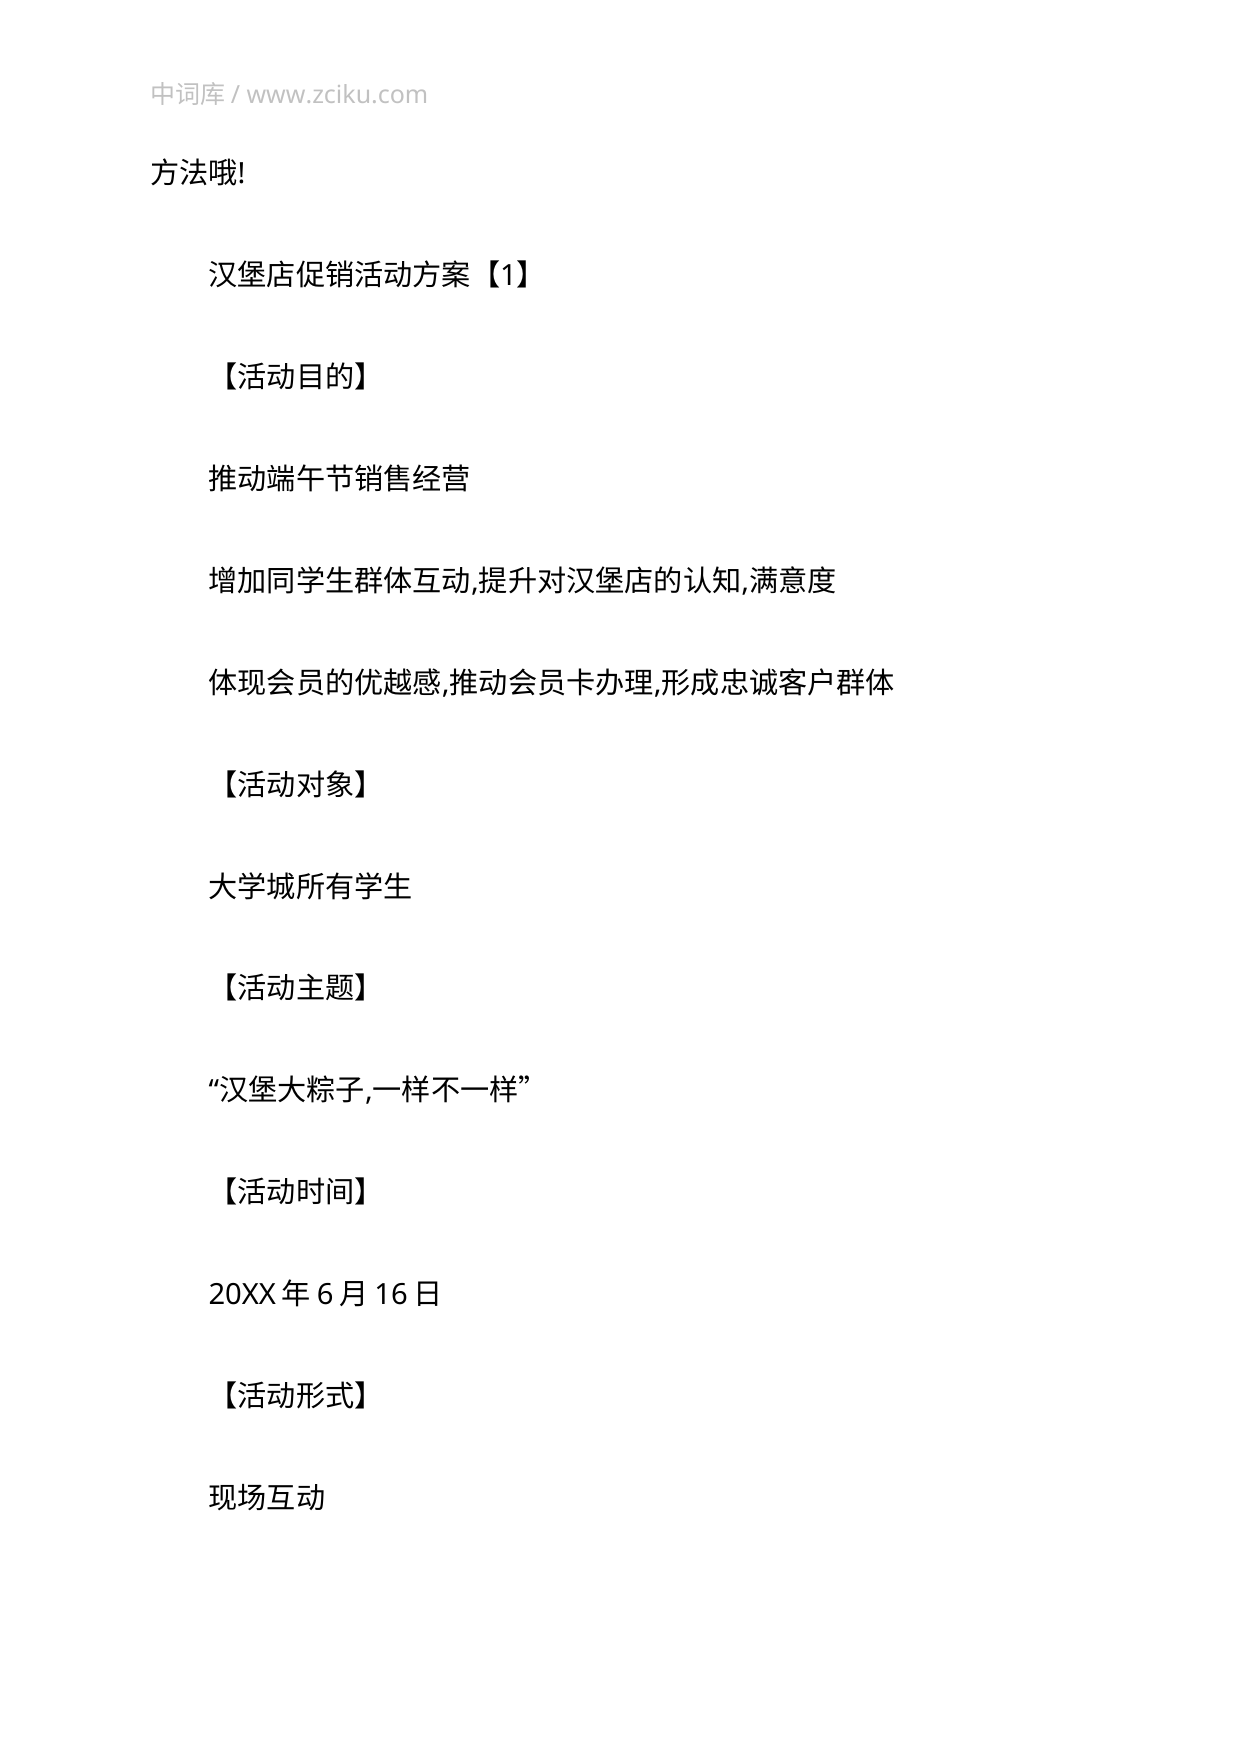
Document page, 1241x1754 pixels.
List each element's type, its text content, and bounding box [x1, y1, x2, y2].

text 20XX年6月16日 [150, 1271, 1090, 1313]
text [150, 150, 1090, 192]
text 体现会员的优越感,推动会员卡办理,形成忠诚客户群体 [150, 659, 1090, 702]
text 【活动目的】 [150, 354, 1090, 396]
text 大学城所有学生 [150, 863, 1090, 906]
text 推动端午节销售经营 [150, 456, 1090, 498]
text 【活动主题】 [150, 965, 1090, 1007]
text 现场互动 [150, 1474, 1090, 1517]
text 【活动时间】 [150, 1169, 1090, 1211]
text 【活动对象】 [150, 761, 1090, 804]
text 增加同学生群体互动,提升对汉堡店的认知,满意度 [150, 557, 1090, 600]
text “汉堡大粽子,一样不一样” [150, 1067, 1090, 1109]
text 【活动形式】 [150, 1372, 1090, 1415]
text 汉堡店促销活动方案【1】 [150, 252, 1090, 294]
